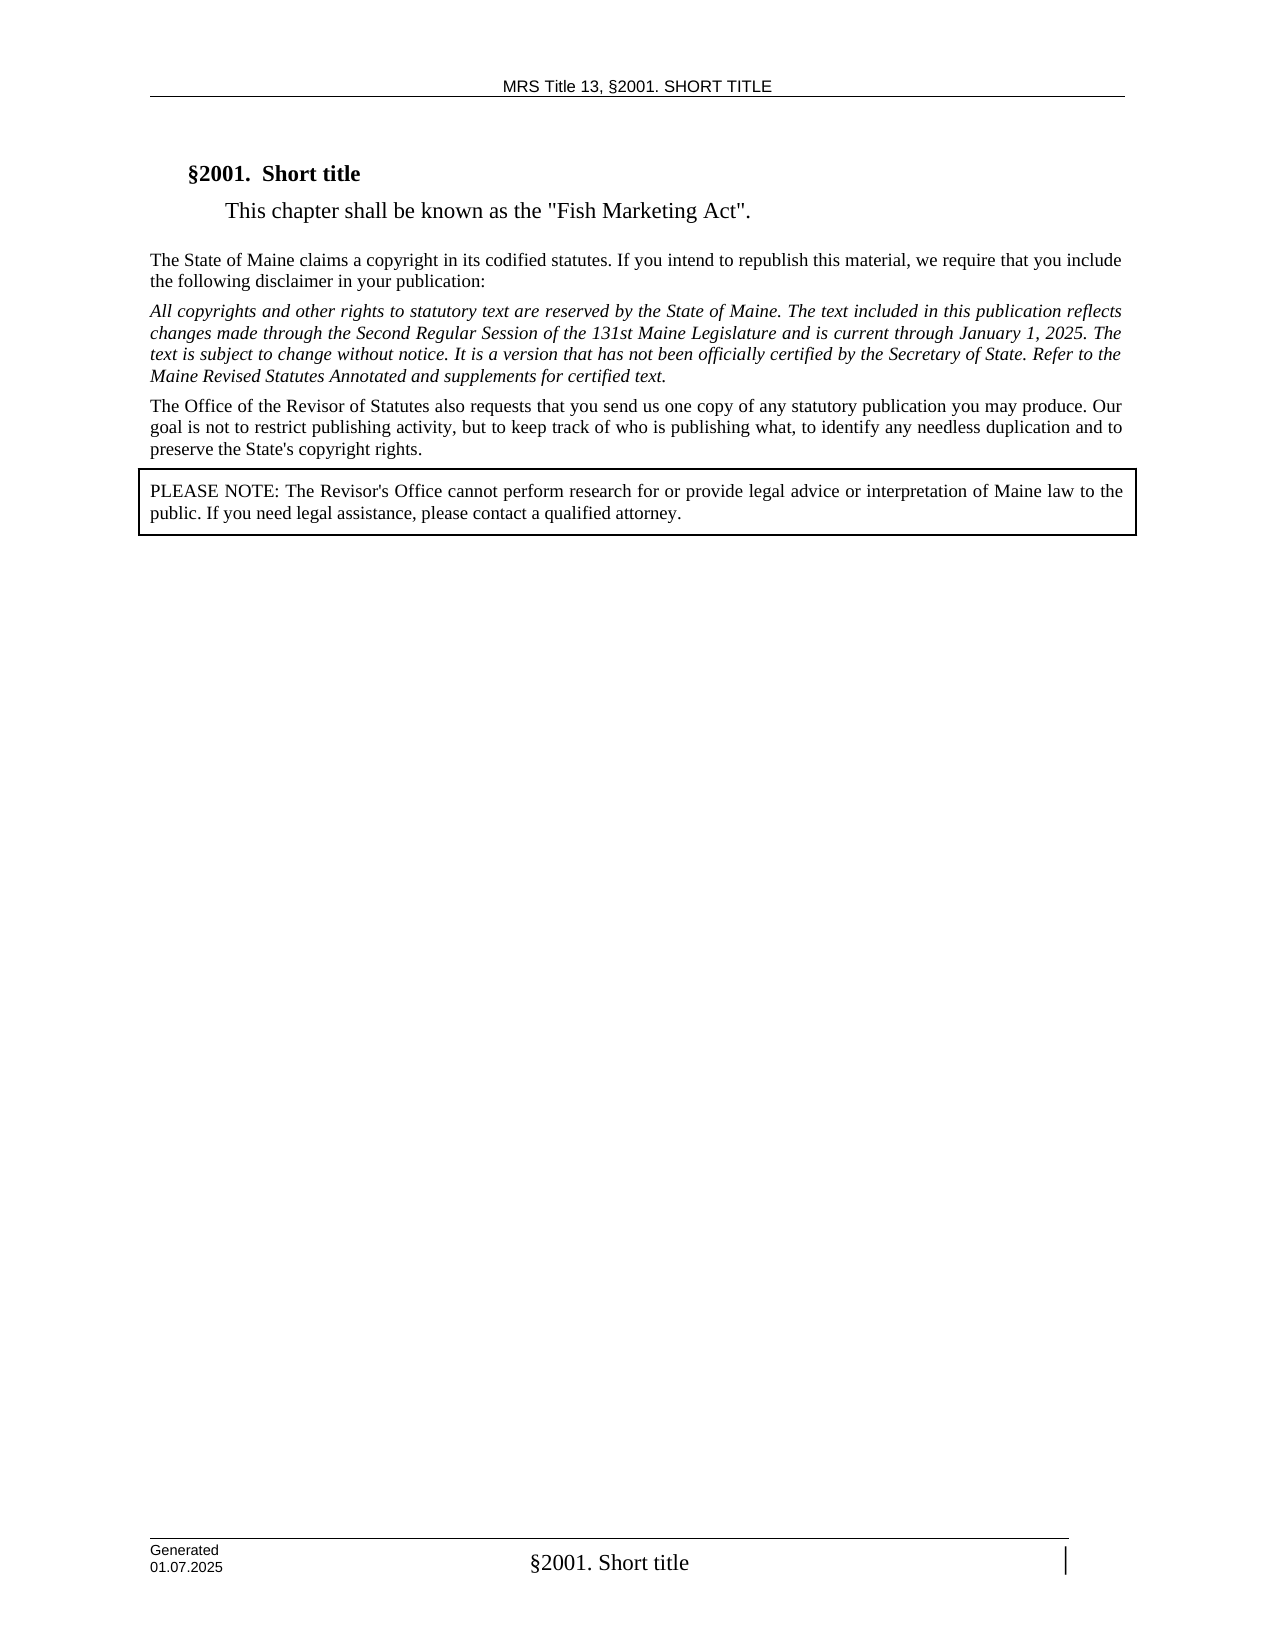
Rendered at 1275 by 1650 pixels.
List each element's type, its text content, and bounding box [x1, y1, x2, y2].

text §2001. Short title [187, 160, 1125, 187]
text The State of Maine claims a copyright in its codified statutes. If you intend to republish this material, we require that you include the following disclaimer in your publication: [150, 248, 1125, 292]
text All copyrights and other rights to statutory text are reserved by the State of Maine. The text included in this publication reflects changes made through the Second Regular Session of the 131st Maine Legislature and is current through January 1, 2025 . The text is subject to change without notice. It is a version that has not been officially certified by the Secretary of State. Refer to the Maine Revised Statutes Annotated and supplements for certified text. [150, 300, 1125, 386]
text This chapter shall be known as the "Fish Marketing Act". [187, 197, 1125, 223]
text The Office of the Revisor of Statutes also requests that you send us one copy of any statutory publication you may produce. Our goal is not to restrict publishing activity, but to keep track of who is publishing what, to identify any needless duplication and to preserve the State's copyright rights. [150, 394, 1125, 459]
text PLEASE NOTE: The Revisor's Office cannot perform research for or provide legal advice or interpretation of Maine law to the public. If you need legal assistance, please contact a qualified attorney. [140, 470, 1135, 534]
